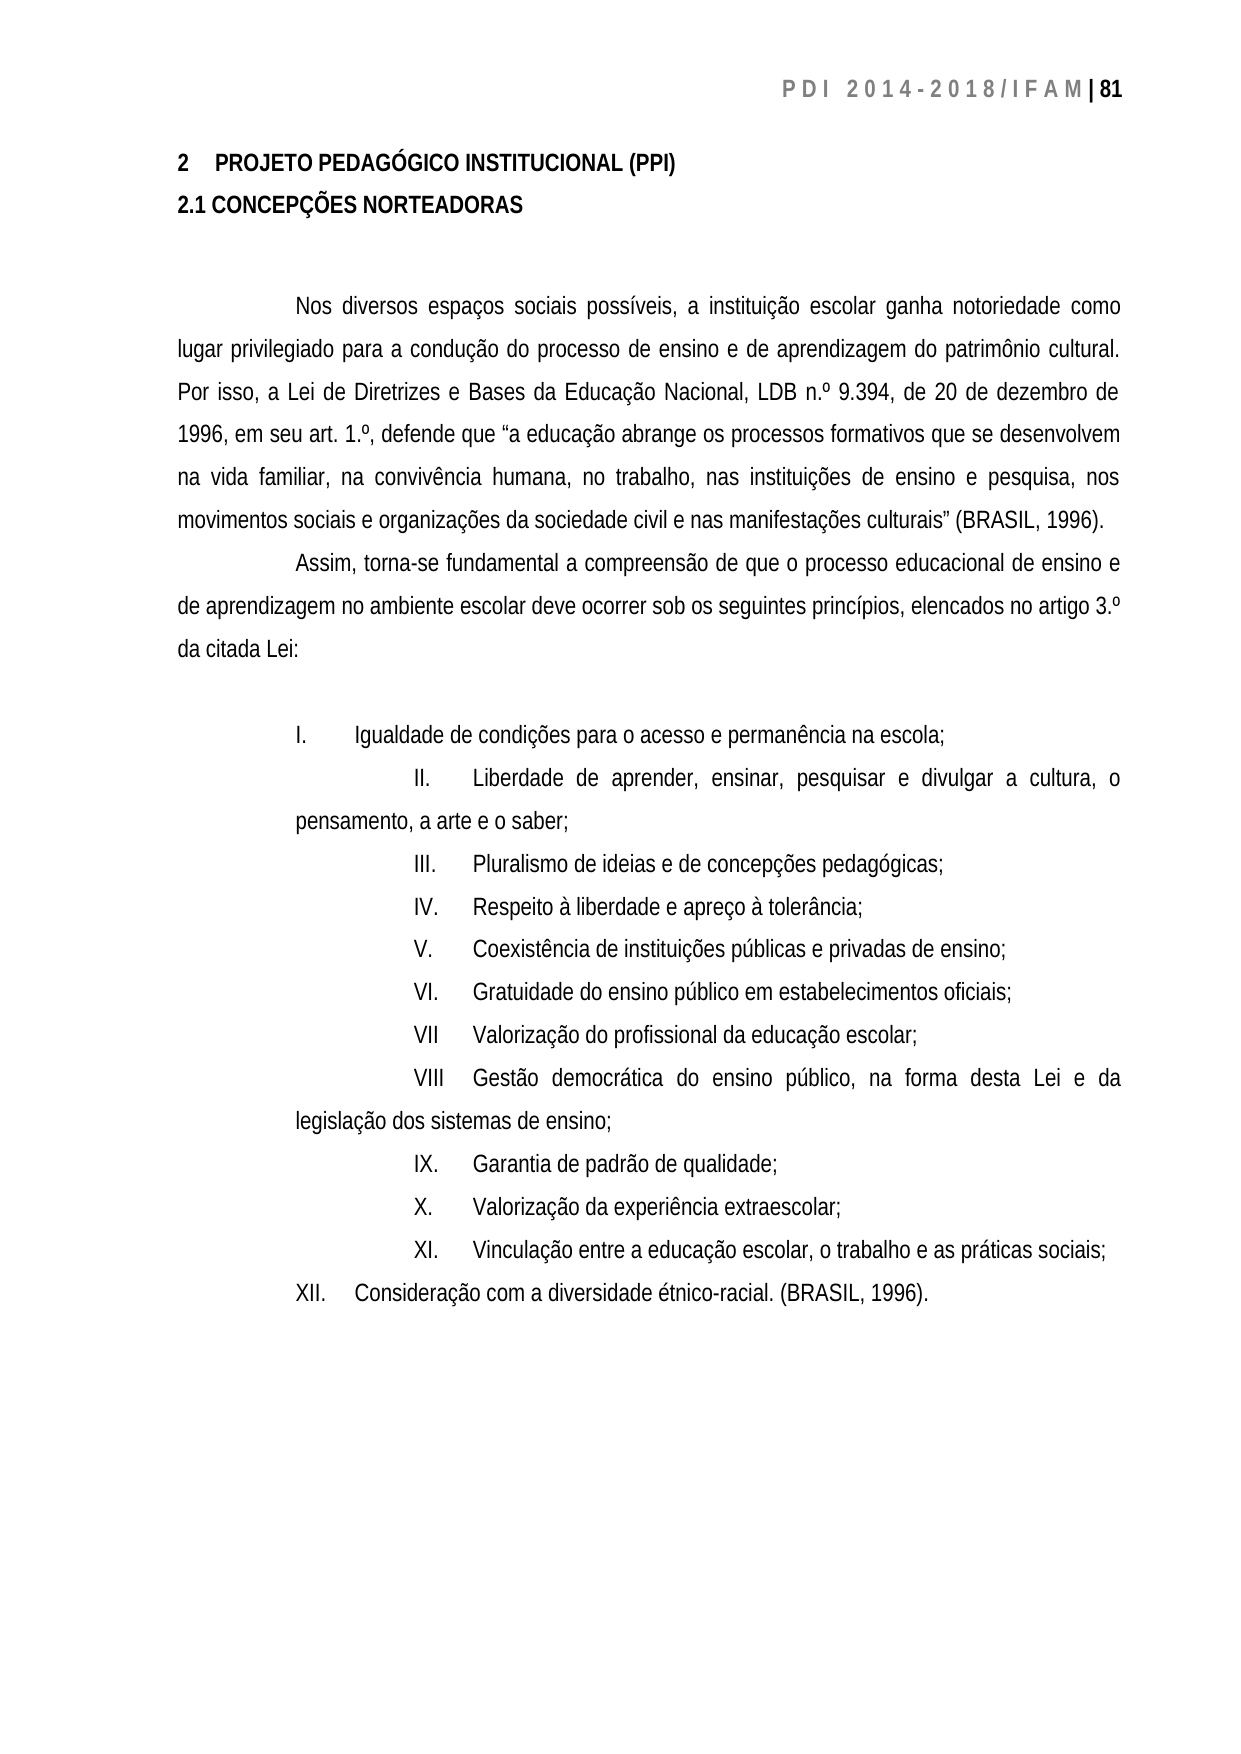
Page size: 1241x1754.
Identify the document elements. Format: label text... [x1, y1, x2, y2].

list Igualdade de condições para o acesso e permanência na escola; [295, 720, 1122, 748]
text V. Coexistência de instituições públicas e privadas de ensino; [295, 934, 1122, 963]
text VIII Gestão democrática do ensino público, na forma desta Lei e da legislação dos sistemas de ensino; [295, 1063, 1122, 1135]
text III. Pluralismo de ideias e de concepções pedagógicas; [295, 849, 1122, 877]
text Nos diversos espaços sociais possíveis, a instituição escolar ganha notoriedade como lugar privilegiado para a condução do processo de ensino e de aprendizagem do patrimônio cultural. Por isso, a Lei de Diretrizes e Bases da Educação Nacional, LDB n.º 9.394, de 20 de dezembro de 1996, em seu art. 1.º, defende que “a educação abrange os processos formativos que se desenvolvem na vida familiar, na convivência humana, no trabalho, nas instituições de ensino e pesquisa, nos movimentos sociais e organizações da sociedade civil e nas manifestações culturais” (BRASIL, 1996). [177, 291, 1122, 534]
text X. Valorização da experiência extraescolar; [295, 1192, 1122, 1221]
text 2.1 CONCEPÇÕES NORTEADORAS [177, 191, 1122, 219]
text IV. Respeito à liberdade e apreço à tolerância; [295, 892, 1122, 920]
text XI. Vinculação entre a educação escolar, o trabalho e as práticas sociais; [295, 1235, 1122, 1263]
list PROJETO PEDAGÓGICO INSTITUCIONAL (PPI) [177, 148, 1122, 176]
text VII Valorização do profissional da educação escolar; [295, 1020, 1122, 1049]
text II. Liberdade de aprender, ensinar, pesquisar e divulgar a cultura, o pensamento, a arte e o saber; [295, 763, 1122, 834]
text IX. Garantia de padrão de qualidade; [295, 1149, 1122, 1178]
text VI. Gratuidade do ensino público em estabelecimentos oficiais; [295, 977, 1122, 1006]
text Assim, torna-se fundamental a compreensão de que o processo educacional de ensino e de aprendizagem no ambiente escolar deve ocorrer sob os seguintes princípios, elencados no artigo 3.º da citada Lei: [177, 548, 1122, 663]
text XII. Consideração com a diversidade étnico-racial. (BRASIL, 1996). [295, 1278, 1122, 1306]
